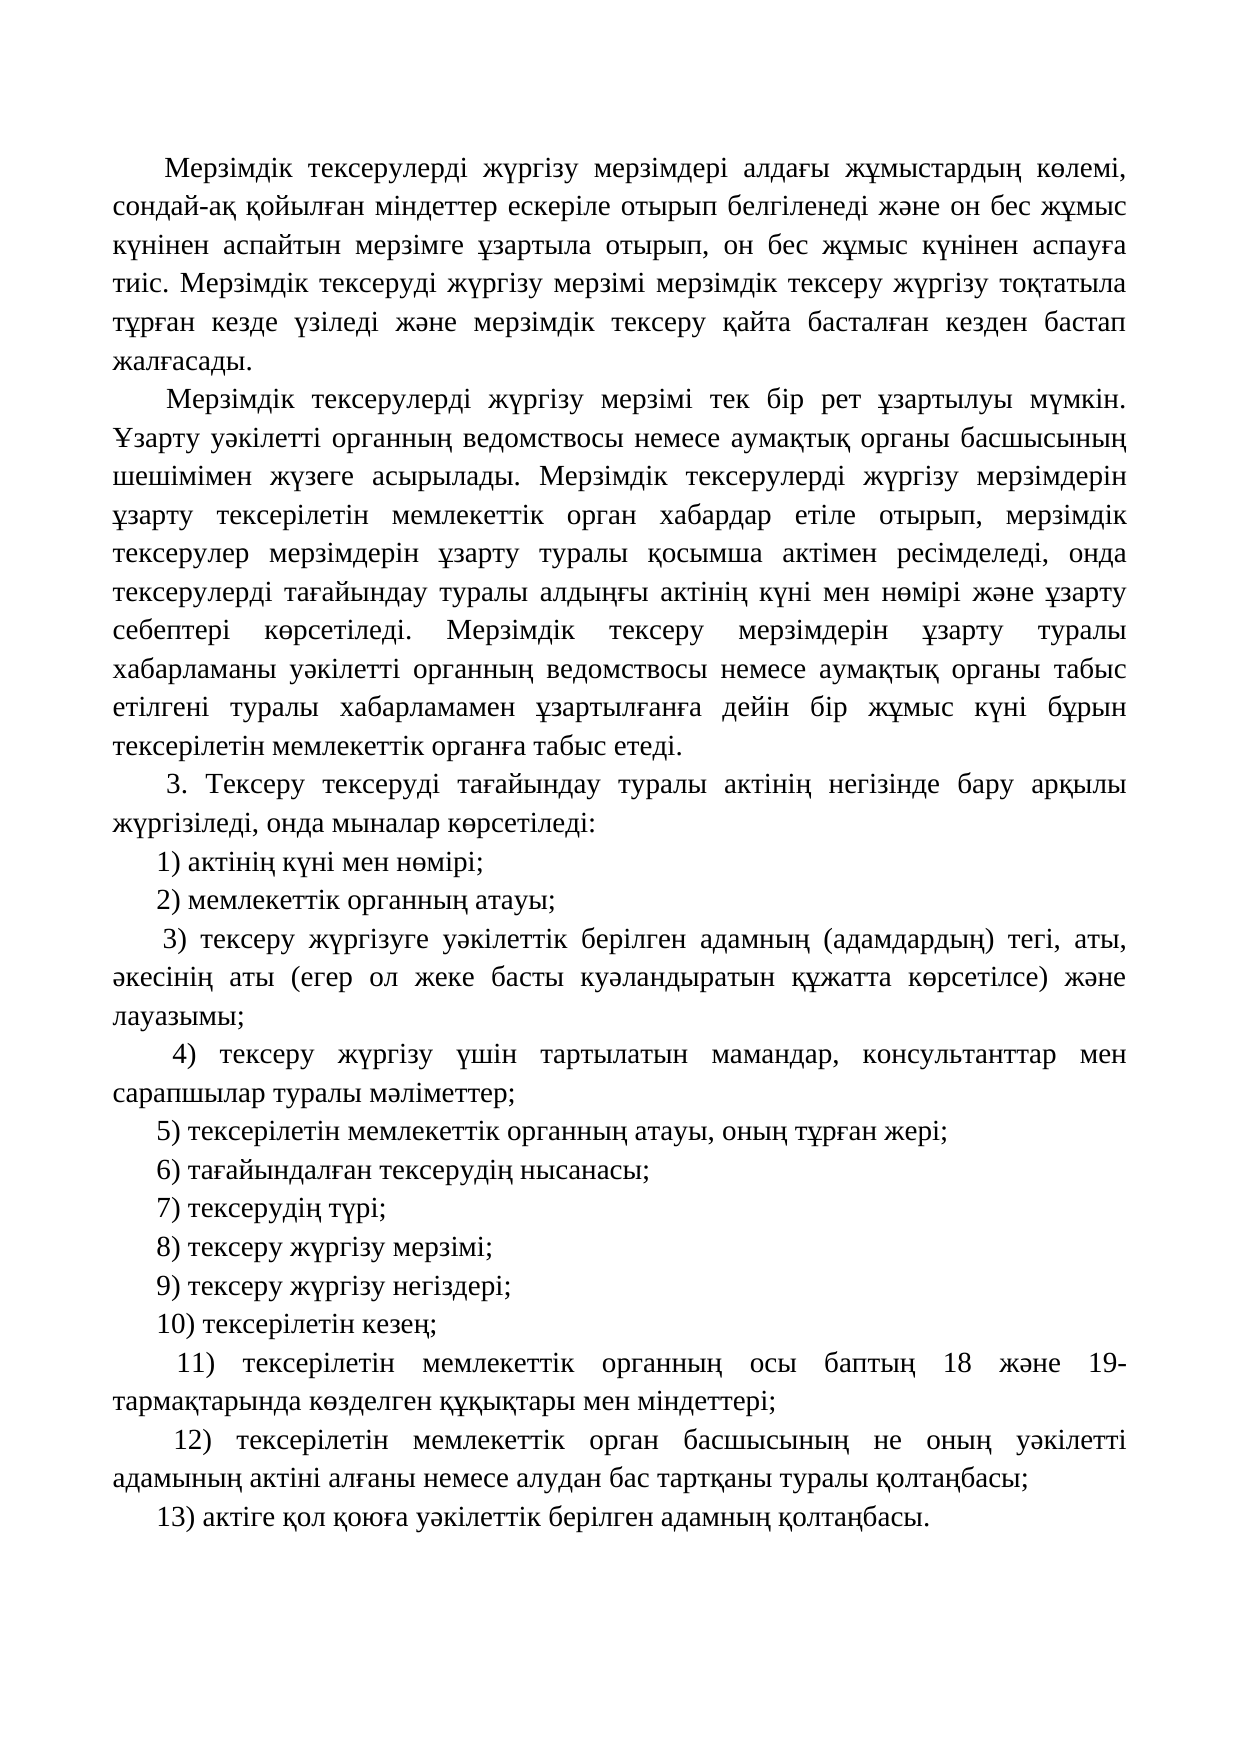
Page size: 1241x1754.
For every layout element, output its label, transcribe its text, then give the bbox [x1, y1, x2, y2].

text Мерзімдік тексерулерді жүргізу мерзімдері алдағы жұмыстардың көлемі, сондай-ақ қойылған міндеттер ескеріле отырып белгіленеді және он бес жұмыс күнінен аспайтын мерзімге ұзартыла отырып, он бес жұмыс күнінен аспауға тиіс. Мерзімдік тексеруді жүргізу мерзімі мерзімдік тексеру жүргізу тоқтатыла тұрған кезде үзіледі және мерзімдік тексеру қайта басталған кезден бастап жалғасады. [112, 150, 1128, 376]
text 10) тексерілетін кезең; [112, 1306, 1128, 1340]
text 2) мемлекеттік органның атауы; [112, 882, 1128, 916]
text 1) актінің күні мен нөмірі; [112, 844, 1128, 877]
text 3) тексеру жүргізуге уәкілеттік берілген адамның (адамдардың) тегі, аты, әкесінің аты (егер ол жеке басты куәландыратын құжатта көрсетілсе) және лауазымы; [112, 921, 1128, 1031]
text 11) тексерілетін мемлекеттік органның осы баптың 18 және 19-тармақтарында көзделген құқықтары мен міндеттері; [112, 1345, 1128, 1417]
text 8) тексеру жүргізу мерзімі; [112, 1229, 1128, 1263]
text 9) тексеру жүргізу негіздері; [112, 1268, 1128, 1301]
text Мерзімдік тексерулерді жүргізу мерзімі тек бір рет ұзартылуы мүмкін. Ұзарту уәкілетті органның ведомствосы немесе аумақтық органы басшысының шешімімен жүзеге асырылады. Мерзімдік тексерулерді жүргізу мерзімдерін ұзарту тексерілетін мемлекеттік орган хабардар етіле отырып, мерзімдік тексерулер мерзімдерін ұзарту туралы қосымша актімен ресімделеді, онда тексерулерді тағайындау туралы алдыңғы актінің күні мен нөмірі және ұзарту себептері көрсетіледі. Мерзімдік тексеру мерзімдерін ұзарту туралы хабарламаны уәкілетті органның ведомствосы немесе аумақтық органы табыс етілгені туралы хабарламамен ұзартылғанға дейін бір жұмыс күні бұрын тексерілетін мемлекеттік органға табыс етеді. [112, 381, 1128, 762]
text 12) тексерілетін мемлекеттік орган басшысының не оның уәкілетті адамының актіні алғаны немесе алудан бас тартқаны туралы қолтаңбасы; [112, 1422, 1128, 1494]
text 3. Тексеру тексеруді тағайындау туралы актінің негізінде бару арқылы жүргізіледі, онда мыналар көрсетіледі: [112, 767, 1128, 839]
text 6) тағайындалған тексерудің нысанасы; [112, 1152, 1128, 1186]
text 5) тексерілетін мемлекеттік органның атауы, оның тұрған жері; [112, 1113, 1128, 1147]
text 7) тексерудің түрі; [112, 1191, 1128, 1224]
text 13) актіге қол қоюға уәкілеттік берілген адамның қолтаңбасы. [112, 1499, 1128, 1532]
text 4) тексеру жүргізу үшін тартылатын мамандар, консультанттар мен сарапшылар туралы мәліметтер; [112, 1036, 1128, 1108]
